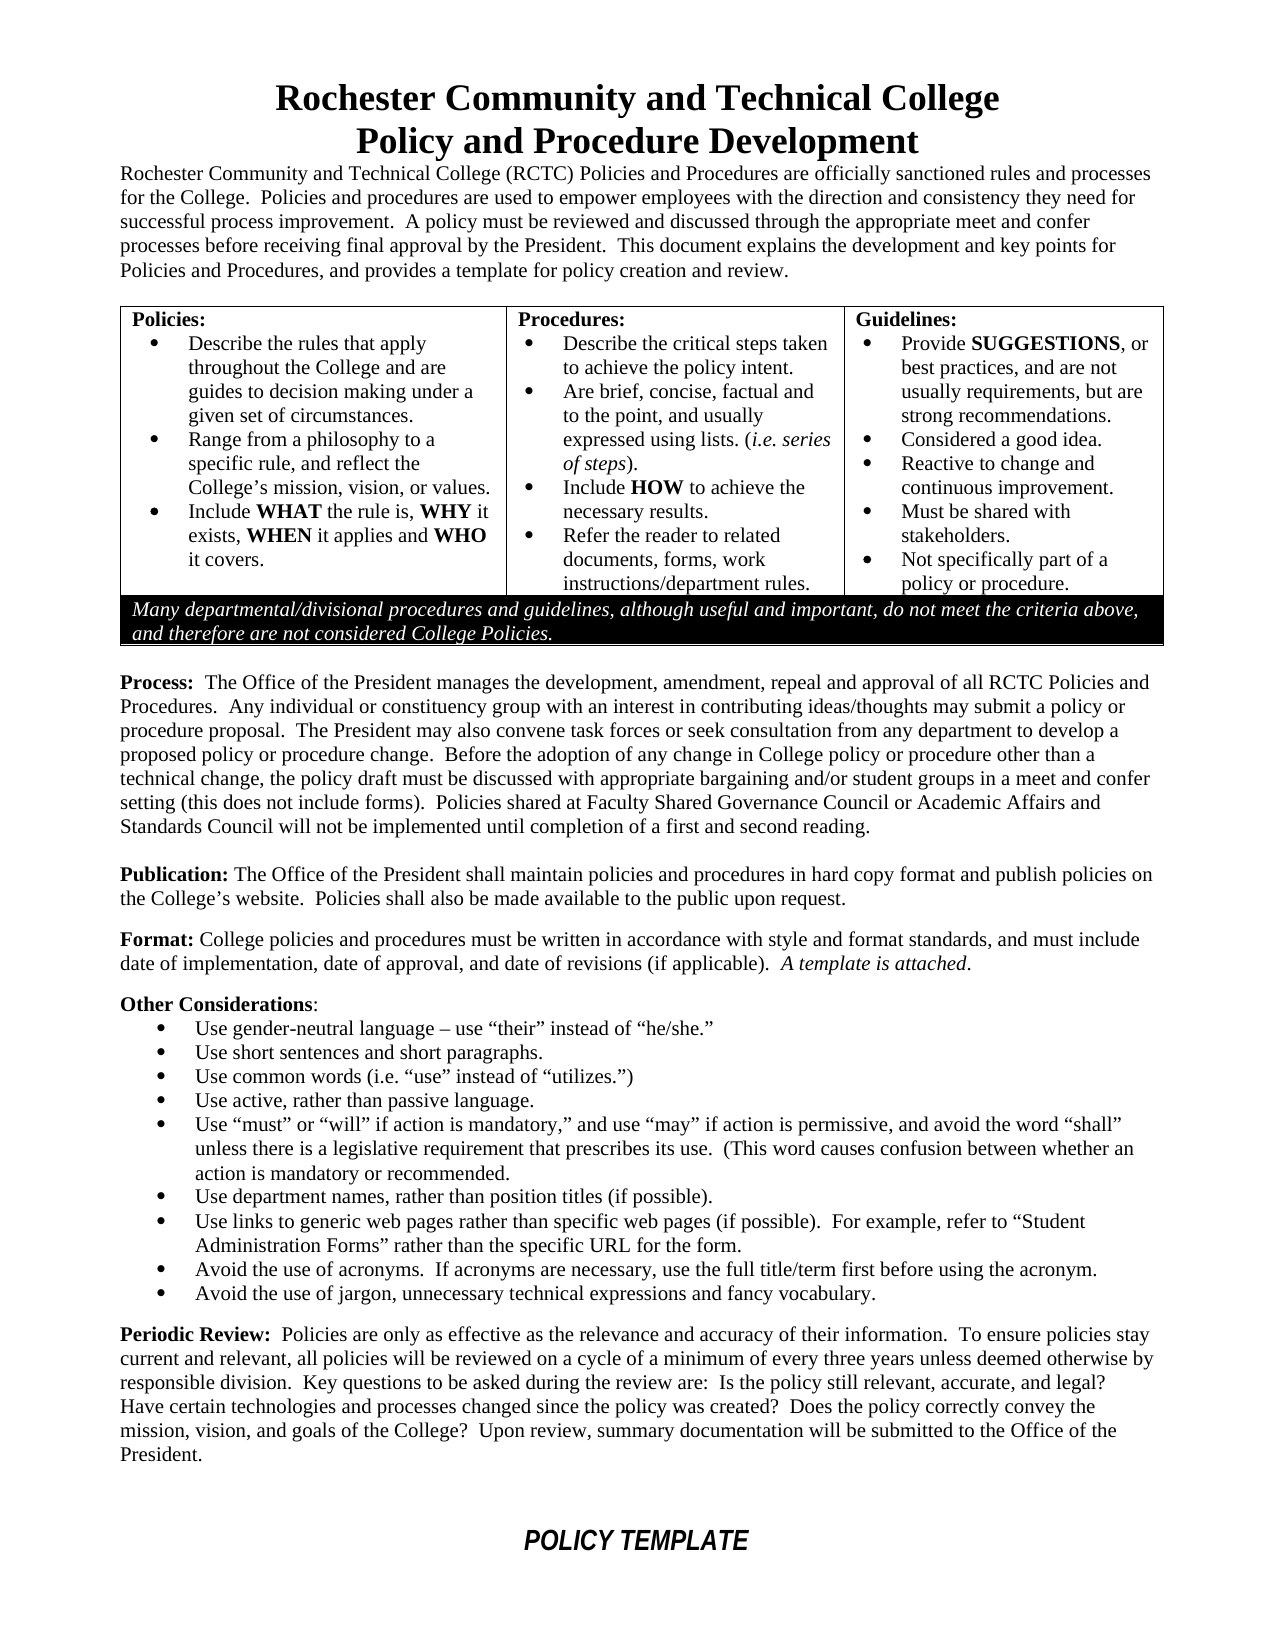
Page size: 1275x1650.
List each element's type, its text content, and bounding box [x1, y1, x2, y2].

table_header Policies: Describe the rules that apply throughout the College and are guides to decision making under a given set of circumstances. Range from a philosophy to a specific rule, and reflect the College’s mission, vision, or values. Include WHAT the rule is, WHY it exists, WHEN it applies and WHO it covers. [121, 307, 506, 595]
text Format: College policies and procedures must be written in accordance with style and format standards, and must include date of implementation, date of approval, and date of revisions (if applicable). A template is attached. [120, 927, 1155, 975]
list Use links to generic web pages rather than specific web pages (if possible). For example, refer to “Student Administration Forms” rather than the specific URL for the form. [157, 1208, 1155, 1257]
table_cell Many departmental/divisional procedures and guidelines, although useful and important, do not meet the criteria above, and therefore are not considered College Policies. [121, 596, 1163, 644]
list Use active, rather than passive language. [157, 1088, 1155, 1112]
text Policy and Procedure Development [120, 118, 1155, 161]
text Process: The Office of the President manages the development, amendment, repeal and approval of all RCTC Policies and Procedures. Any individual or constituency group with an interest in contributing ideas/thoughts may submit a policy or procedure proposal. The President may also convene task forces or seek consultation from any department to develop a proposed policy or procedure change. Before the adoption of any change in College policy or procedure other than a technical change, the policy draft must be discussed with appropriate bargaining and/or student groups in a meet and confer setting (this does not include forms). Policies shared at Faculty Shared Governance Council or Academic Affairs and Standards Council will not be implemented until completion of a first and second reading. [120, 670, 1155, 838]
list Use common words (i.e. “use” instead of “utilizes.”) [157, 1064, 1155, 1088]
list Avoid the use of jargon, unnecessary technical expressions and fancy vocabulary. [157, 1281, 1155, 1305]
table_header Guidelines: Provide SUGGESTIONS, or best practices, and are not usually requirements, but are strong recommendations. Considered a good idea. Reactive to change and continuous improvement. Must be shared with stakeholders. Not specifically part of a policy or procedure. [845, 307, 1163, 595]
text Other Considerations: [120, 992, 1155, 1016]
text Periodic Review: Policies are only as effective as the relevance and accuracy of their information. To ensure policies stay current and relevant, all policies will be reviewed on a cycle of a minimum of every three years unless deemed otherwise by responsible division. Key questions to be asked during the review are: Is the policy still relevant, accurate, and legal? Have certain technologies and processes changed since the policy was created? Does the policy correctly convey the mission, vision, and goals of the College? Upon review, summary documentation will be submitted to the Office of the President. [120, 1322, 1155, 1495]
text Rochester Community and Technical College (RCTC) Policies and Procedures are officially sanctioned rules and processes for the College. Policies and procedures are used to empower employees with the direction and consistency they need for successful process improvement. A policy must be reviewed and discussed through the appropriate meet and confer processes before receiving final approval by the President. This document explains the development and key points for Policies and Procedures, and provides a template for policy creation and review. [120, 161, 1155, 282]
list Use gender-neutral language – use “their” instead of “he/she.” [157, 1016, 1155, 1040]
list Use “must” or “will” if action is mandatory,” and use “may” if action is permissive, and avoid the word “shall” unless there is a legislative requirement that prescribes its use. (This word causes confusion between whether an action is mandatory or recommended. [157, 1112, 1155, 1184]
table_header Procedures: Describe the critical steps taken to achieve the policy intent. Are brief, concise, factual and to the point, and usually expressed using lists. (i.e. series of steps). Include HOW to achieve the necessary results. Refer the reader to related documents, forms, work instructions/department rules. [507, 307, 844, 595]
list Avoid the use of acronyms. If acronyms are necessary, use the full title/term first before using the acronym. [157, 1257, 1155, 1281]
list Use department names, rather than position titles (if possible). [157, 1184, 1155, 1208]
list Use short sentences and short paragraphs. [157, 1040, 1155, 1064]
text Publication: The Office of the President shall maintain policies and procedures in hard copy format and publish policies on the College’s website. Policies shall also be made available to the public upon request. [120, 862, 1155, 910]
text POLICY TEMPLATE [120, 1523, 1155, 1557]
text Rochester Community and [120, 75, 1155, 118]
